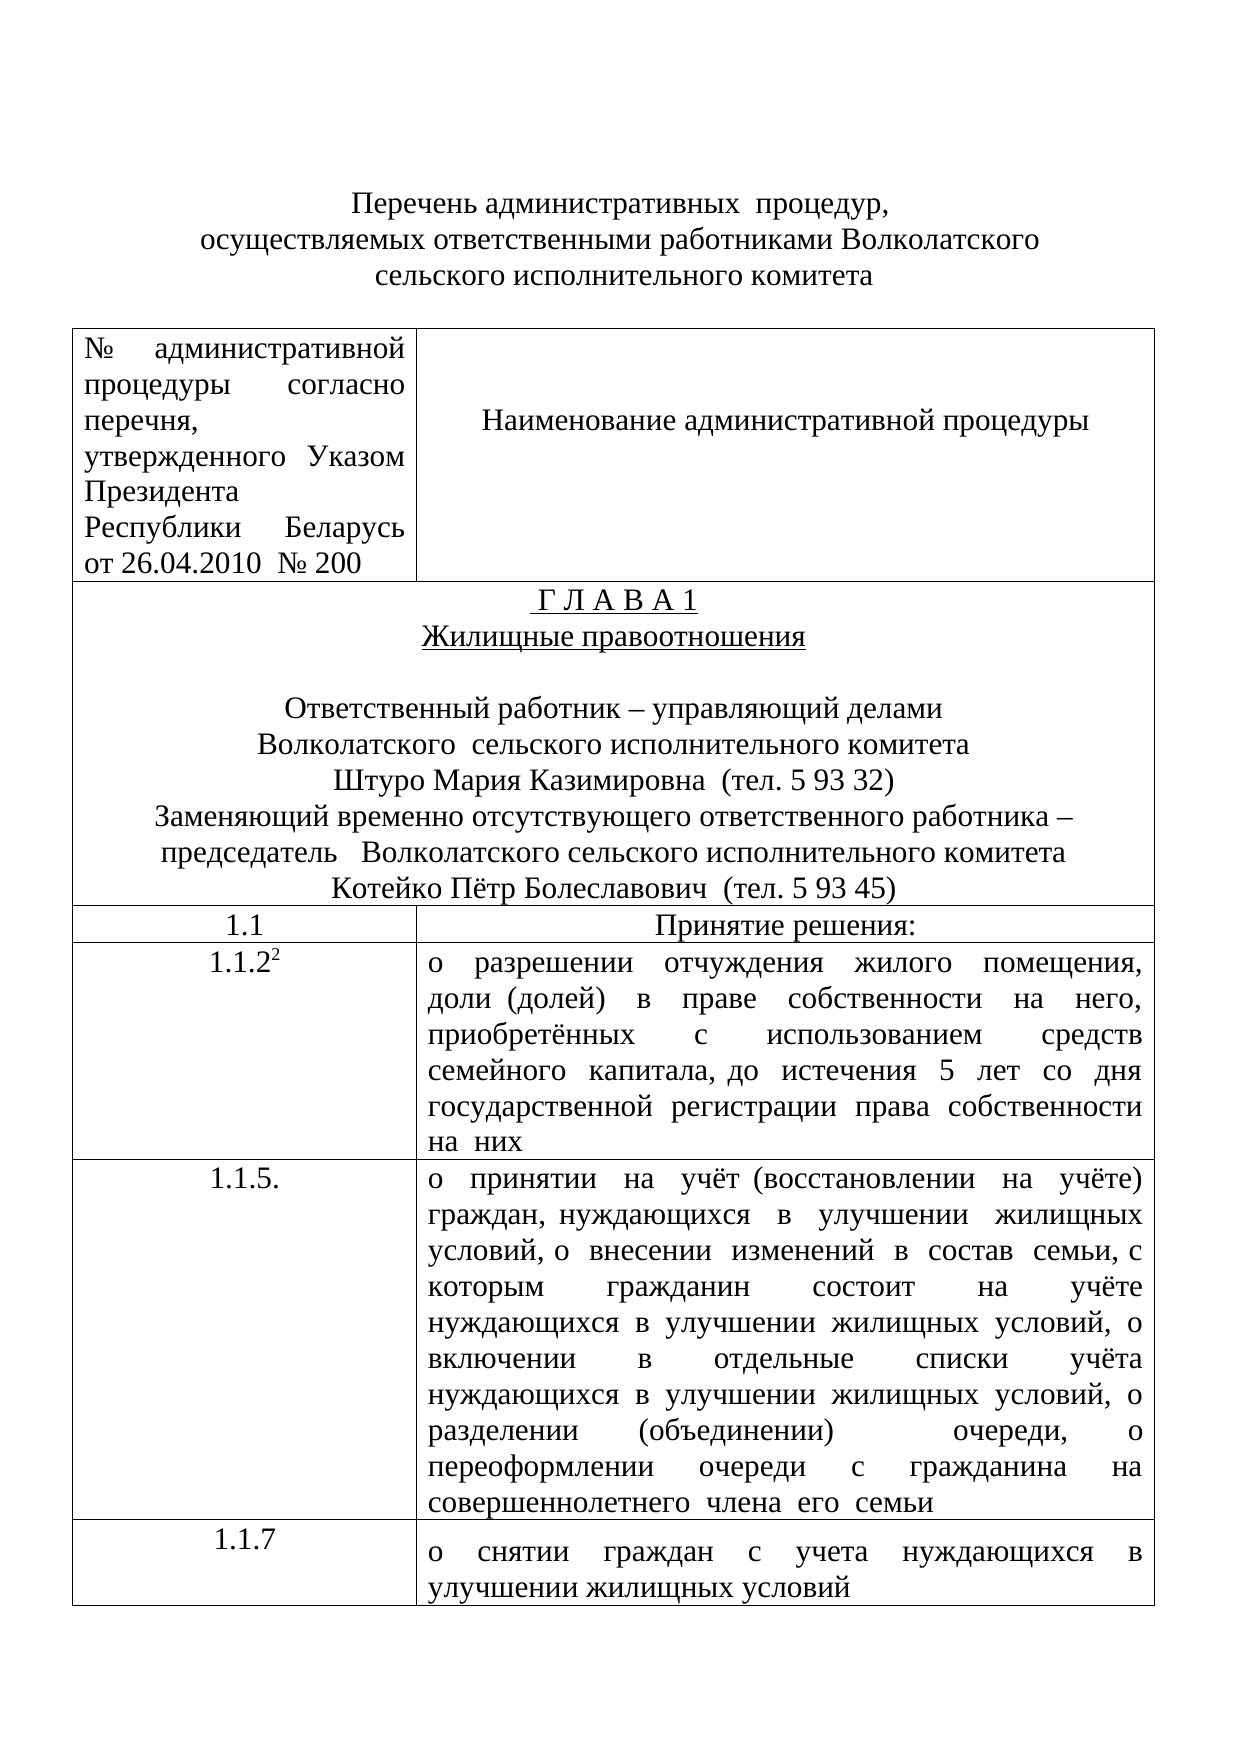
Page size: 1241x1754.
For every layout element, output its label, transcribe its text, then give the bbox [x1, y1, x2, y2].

table_cell 1.1.7 [73, 1520, 416, 1604]
text осуществляемых ответственными работниками Волколатского [148, 220, 1093, 256]
table_cell 1.1 [73, 906, 416, 942]
table_header Наименование административной процедуры [417, 329, 1154, 581]
text сельского исполнительного комитета [148, 256, 1093, 292]
table_cell 1.1.22 [73, 943, 416, 1159]
table_cell о снятии граждан с учета нуждающихся в улучшении жилищных условий [417, 1520, 1154, 1604]
table_cell о разрешении отчуждения жилого помещения, доли (долей) в праве собственности на него, приобретённых с использованием средств семейного капитала, до истечения 5 лет со дня государственной регистрации права собственности на них [417, 943, 1154, 1159]
table_header № административной процедуры согласно перечня, утвержденного Указом Президента Республики Беларусь от 26.04.2010 № 200 [73, 329, 416, 581]
table_cell Г Л А В А 1 Жилищные правоотношения Ответственный работник – управляющий делами Волколатского сельского исполнительного комитета Штуро Мария Казимировна (тел. 5 93 32) Заменяющий временно отсутствующего ответственного работника – председатель Волколатского сельского исполнительного комитета Котейко Пётр Болеславович (тел. 5 93 45) [73, 582, 1154, 905]
table_cell 1.1.5. [73, 1160, 416, 1519]
text Перечень административных процедур, [148, 184, 1093, 220]
table_cell Принятие решения: [417, 906, 1154, 942]
table_cell о принятии на учёт (восстановлении на учёте) граждан, нуждающихся в улучшении жилищных условий, о внесении изменений в состав семьи, с которым гражданин состоит на учёте нуждающихся в улучшении жилищных условий, о включении в отдельные списки учёта нуждающихся в улучшении жилищных условий, о разделении (объединении) очереди, о переоформлении очереди с гражданина на совершеннолетнего члена его семьи [417, 1160, 1154, 1519]
